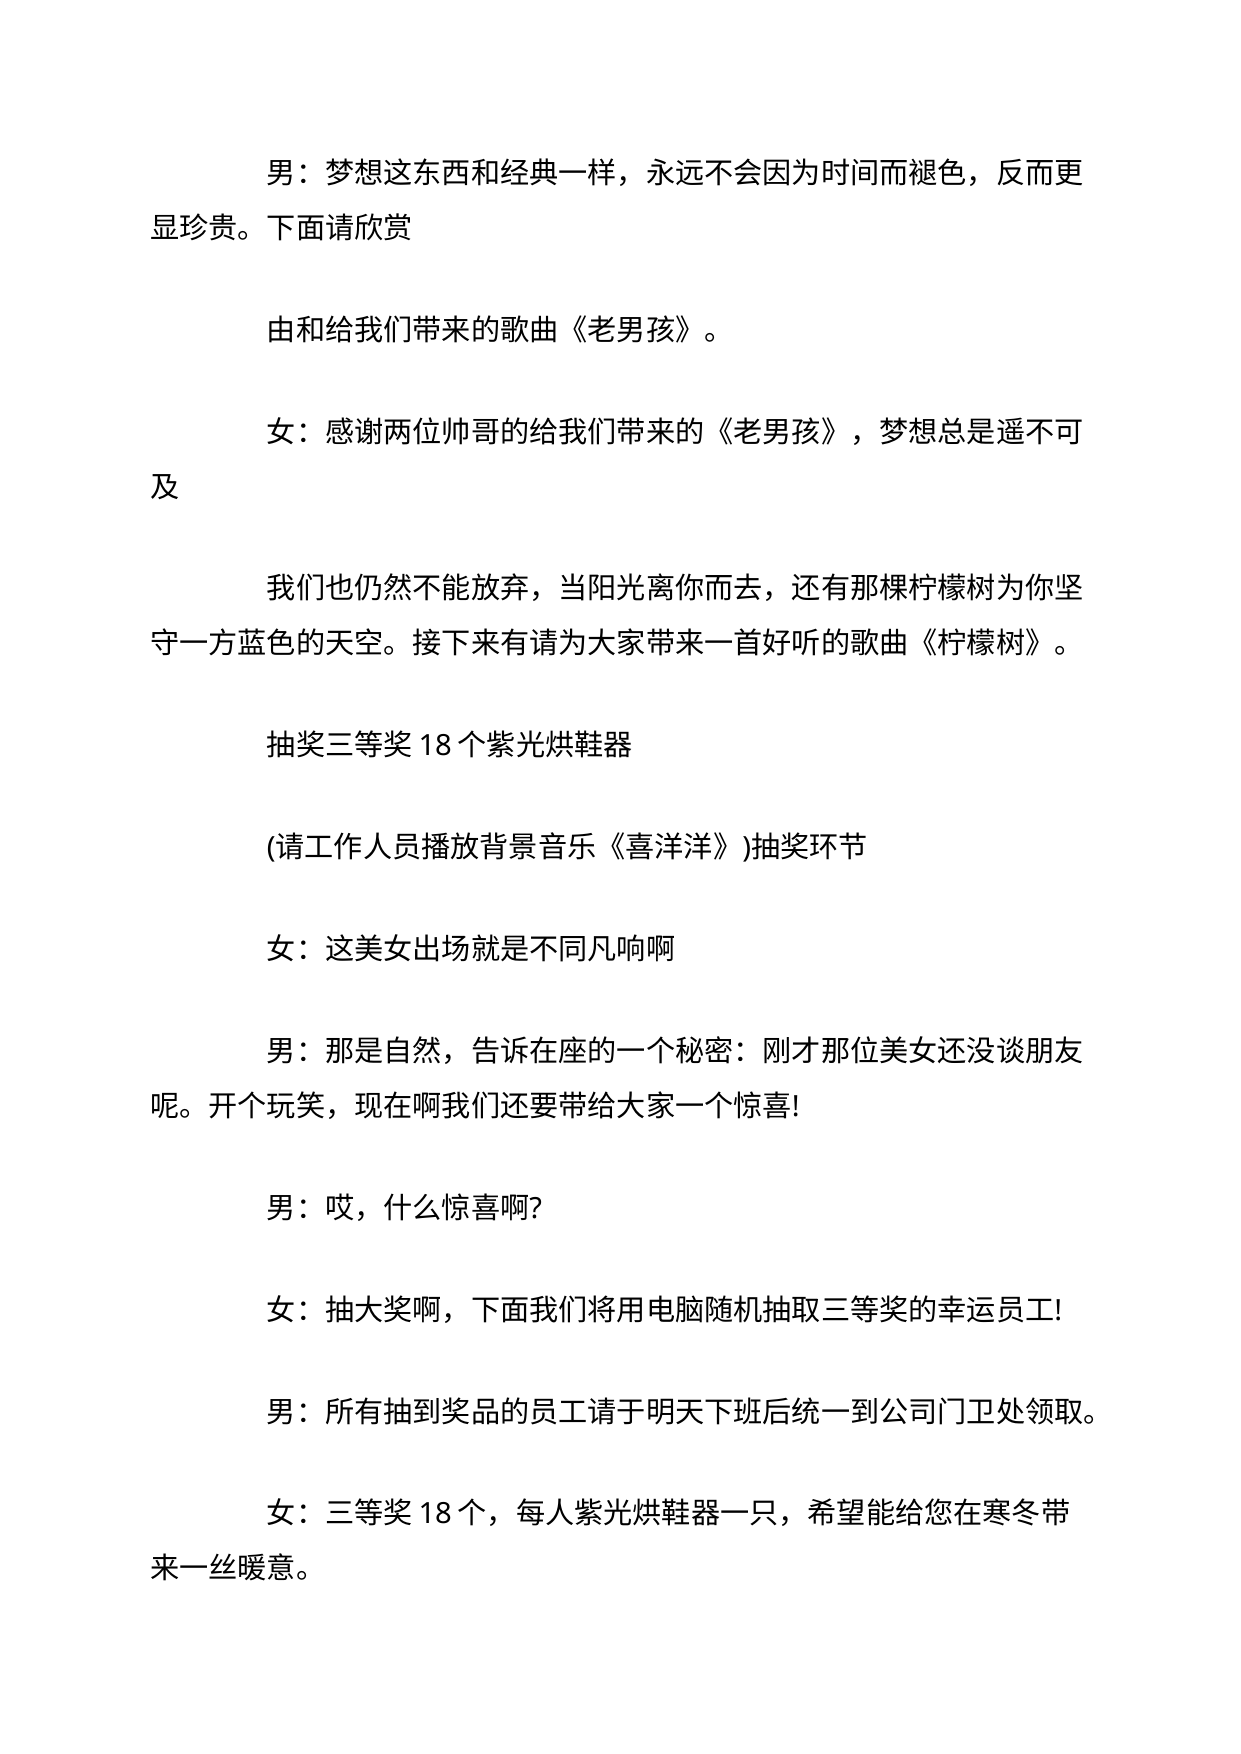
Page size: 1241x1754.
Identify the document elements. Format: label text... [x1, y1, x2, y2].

text (请工作人员播放背景音乐《喜洋洋》)抽奖环节 [150, 824, 1090, 866]
text 女：抽大奖啊，下面我们将用电脑随机抽取三等奖的幸运员工! [150, 1286, 1090, 1329]
text 女：三等奖18个，每人紫光烘鞋器一只，希望能给您在寒冬带来一丝暖意。 [150, 1490, 1090, 1587]
text 男：所有抽到奖品的员工请于明天下班后统一到公司门卫处领取。 [150, 1388, 1090, 1431]
text 男：哎，什么惊喜啊? [150, 1184, 1090, 1227]
text 抽奖三等奖18个紫光烘鞋器 [150, 722, 1090, 764]
text 男：那是自然，告诉在座的一个秘密：刚才那位美女还没谈朋友呢。开个玩笑，现在啊我们还要带给大家一个惊喜! [150, 1027, 1090, 1125]
text 女：这美女出场就是不同凡响啊 [150, 926, 1090, 968]
text 由和给我们带来的歌曲《老男孩》。 [150, 307, 1090, 349]
text 我们也仍然不能放弃，当阳光离你而去，还有那棵柠檬树为你坚守一方蓝色的天空。接下来有请为大家带来一首好听的歌曲《柠檬树》。 [150, 565, 1090, 662]
text 女：感谢两位帅哥的给我们带来的《老男孩》，梦想总是遥不可及 [150, 408, 1090, 506]
text 男：梦想这东西和经典一样，永远不会因为时间而褪色，反而更显珍贵。下面请欣赏 [150, 150, 1090, 247]
